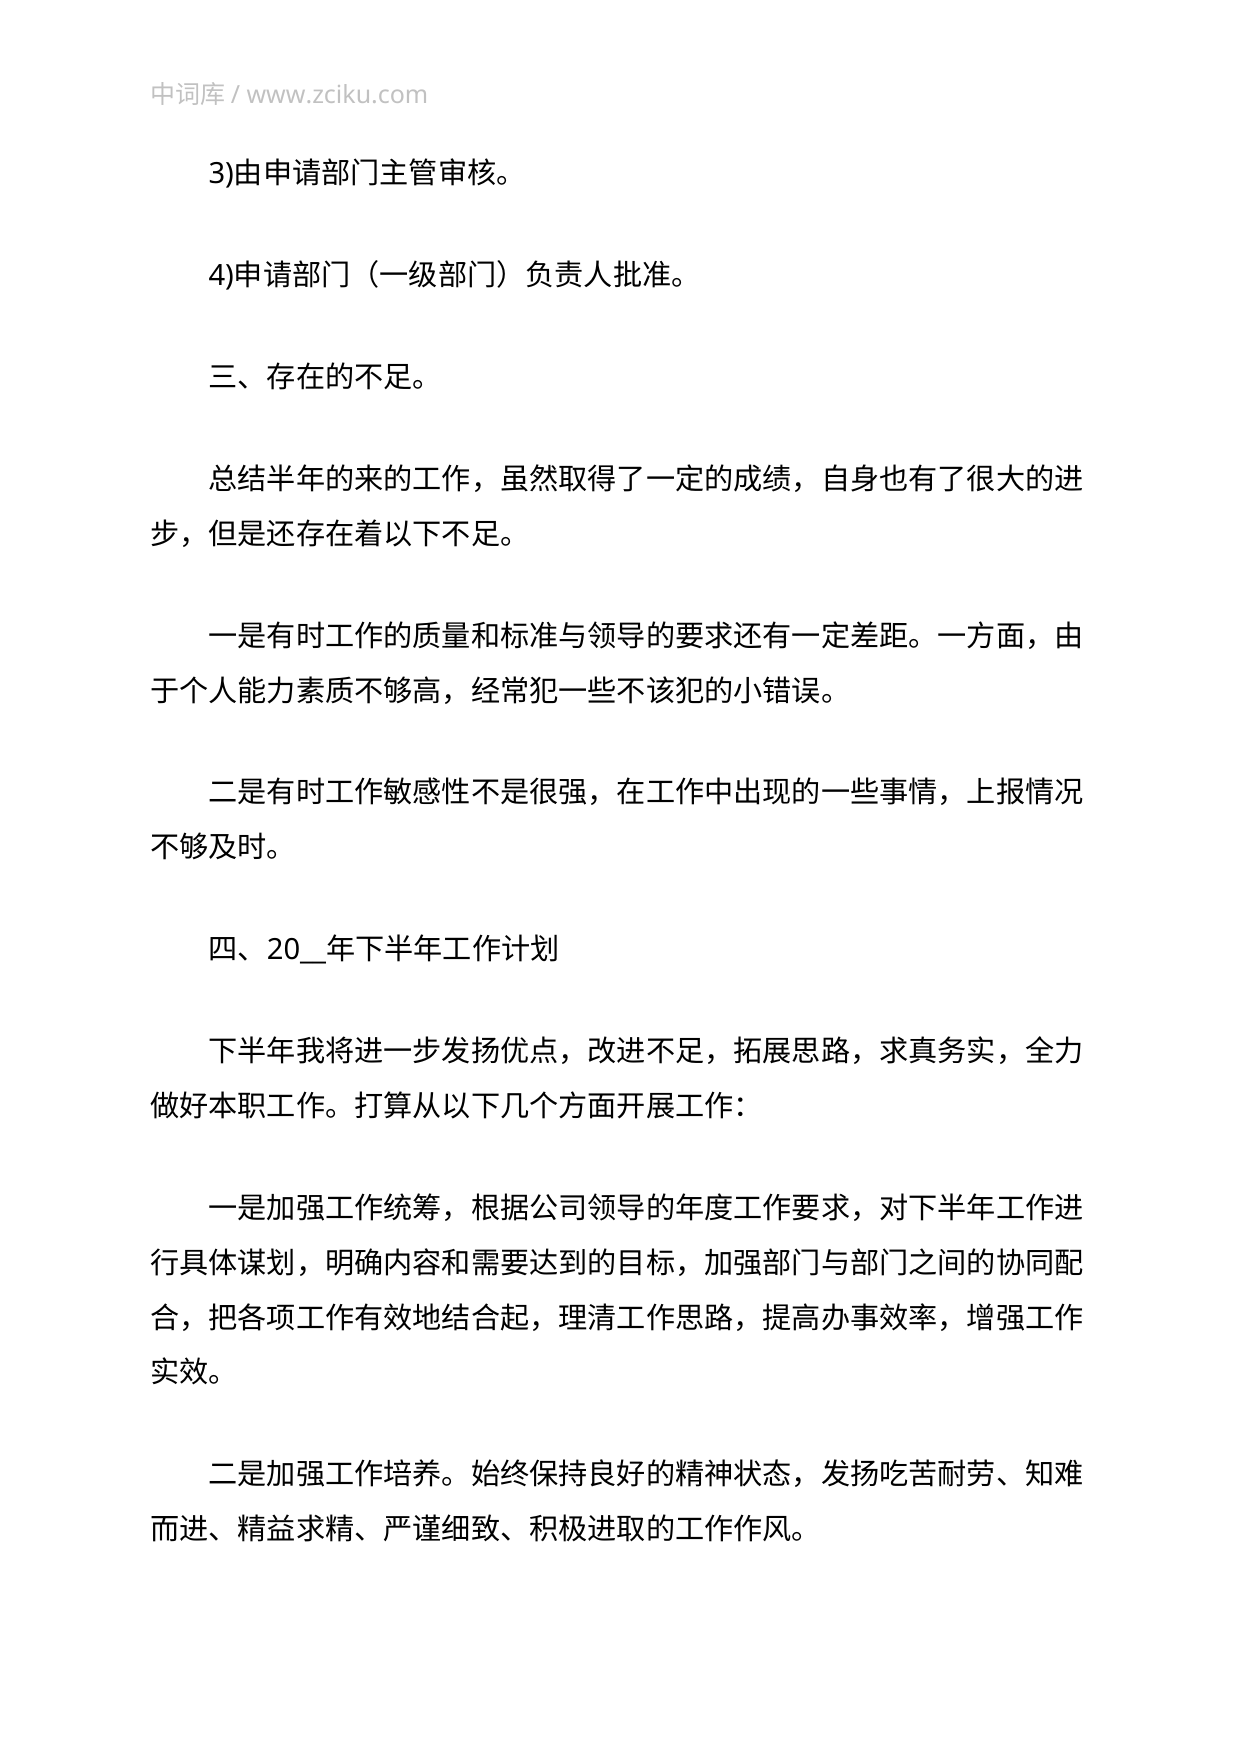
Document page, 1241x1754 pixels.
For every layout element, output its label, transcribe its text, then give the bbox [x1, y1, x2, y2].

text 二是加强工作培养。始终保持良好的精神状态，发扬吃苦耐劳、知难而进、精益求精、严谨细致、积极进取的工作作风。 [150, 1451, 1090, 1548]
text 二是有时工作敏感性不是很强，在工作中出现的一些事情，上报情况不够及时。 [150, 769, 1090, 866]
text 下半年我将进一步发扬优点，改进不足，拓展思路，求真务实，全力做好本职工作。打算从以下几个方面开展工作： [150, 1028, 1090, 1125]
text 4)申请部门（一级部门）负责人批准。 [150, 252, 1090, 294]
text 四、20__年下半年工作计划 [150, 926, 1090, 968]
text 一是加强工作统筹，根据公司领导的年度工作要求，对下半年工作进行具体谋划，明确内容和需要达到的目标，加强部门与部门之间的协同配合，把各项工作有效地结合起，理清工作思路，提高办事效率，增强工作实效。 [150, 1184, 1090, 1391]
text 三、存在的不足。 [150, 354, 1090, 396]
text 3)由申请部门主管审核。 [150, 150, 1090, 192]
text 一是有时工作的质量和标准与领导的要求还有一定差距。一方面，由于个人能力素质不够高，经常犯一些不该犯的小错误。 [150, 612, 1090, 709]
text 总结半年的来的工作，虽然取得了一定的成绩，自身也有了很大的进步，但是还存在着以下不足。 [150, 456, 1090, 553]
